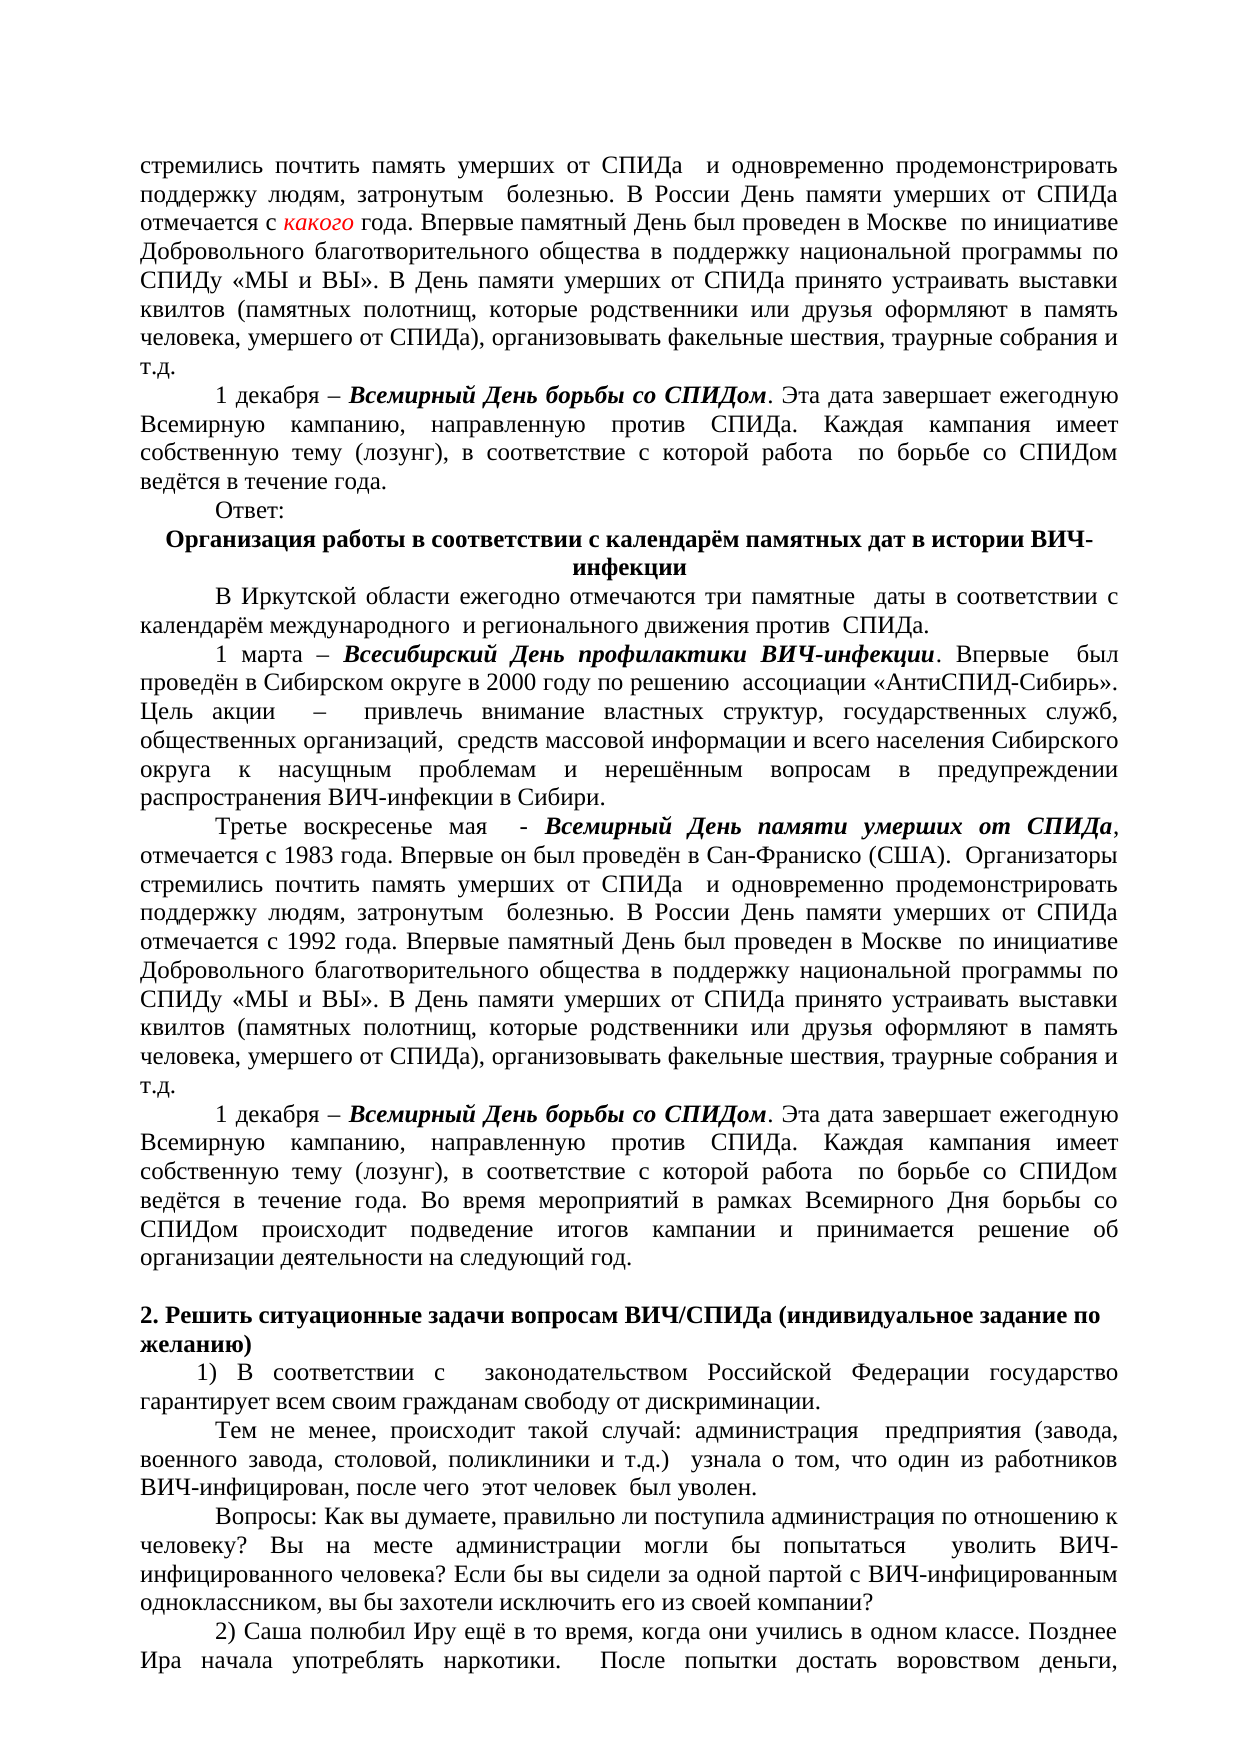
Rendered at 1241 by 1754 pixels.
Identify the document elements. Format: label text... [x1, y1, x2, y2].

text Вопросы: Как вы думаете, правильно ли поступила администрация по отношению к человеку? Вы на месте администрации могли бы попытаться уволить ВИЧ-инфицированного человека? Если бы вы сидели за одной партой с ВИЧ-инфицированным одноклассником, вы бы захотели исключить его из своей компании? [140, 1501, 1119, 1616]
text 1 декабря – Всемирный День борьбы со СПИДом. Эта дата завершает ежегодную Всемирную кампанию, направленную против СПИДа. Каждая кампания имеет собственную тему (лозунг), в соответствие с которой работа по борьбе со СПИДом ведётся в течение года. Во время мероприятий в рамках Всемирного Дня борьбы со СПИДом происходит подведение итогов кампании и принимается решение об организации деятельности на следующий год. [140, 1099, 1119, 1271]
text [140, 150, 1119, 380]
text 2. Решить ситуационные задачи вопросам ВИЧ/СПИДа (индивидуальное задание по желанию) [140, 1300, 1119, 1357]
text Организация работы в соответствии с календарём памятных дат в истории ВИЧ-инфекции [140, 524, 1119, 581]
text Третье воскресенье мая - Всемирный День памяти умерших от СПИДа, отмечается с 1983 года. Впервые он был проведён в Сан-Франиско (США). Организаторы стремились почтить память умерших от СПИДа и одновременно продемонстрировать поддержку людям, затронутым болезнью. В России День памяти умерших от СПИДа отмечается с 1992 года. Впервые памятный День был проведен в Москве по инициативе Добровольного благотворительного общества в поддержку национальной программы по СПИДу «МЫ и ВЫ». В День памяти умерших от СПИДа принято устраивать выставки квилтов (памятных полотнищ, которые родственники или друзья оформляют в память человека, умершего от СПИДа), организовывать факельные шествия, траурные собрания и т.д. [140, 811, 1119, 1099]
text 1 марта – Всесибирский День профилактики ВИЧ-инфекции. Впервые был проведён в Сибирском округе в 2000 году по решению ассоциации «АнтиСПИД-Сибирь». Цель акции – привлечь внимание властных структур, государственных служб, общественных организаций, средств массовой информации и всего населения Сибирского округа к насущным проблемам и нерешённым вопросам в предупреждении распространения ВИЧ-инфекции в Сибири. [140, 639, 1119, 811]
text Ответ: [140, 495, 1119, 524]
text Тем не менее, происходит такой случай: администрация предприятия (завода, военного завода, столовой, поликлиники и т.д.) узнала о том, что один из работников ВИЧ-инфицирован, после чего этот человек был уволен. [140, 1415, 1119, 1501]
text 1 декабря – Всемирный День борьбы со СПИДом. Эта дата завершает ежегодную Всемирную кампанию, направленную против СПИДа. Каждая кампания имеет собственную тему (лозунг), в соответствие с которой работа по борьбе со СПИДом ведётся в течение года. [140, 380, 1119, 495]
text 1) В соответствии с законодательством Российской Федерации государство гарантирует всем своим гражданам свободу от дискриминации. [140, 1357, 1119, 1415]
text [140, 1616, 1119, 1674]
text В Иркутской области ежегодно отмечаются три памятные даты в соответствии с календарём международного и регионального движения против СПИДа. [140, 581, 1119, 639]
